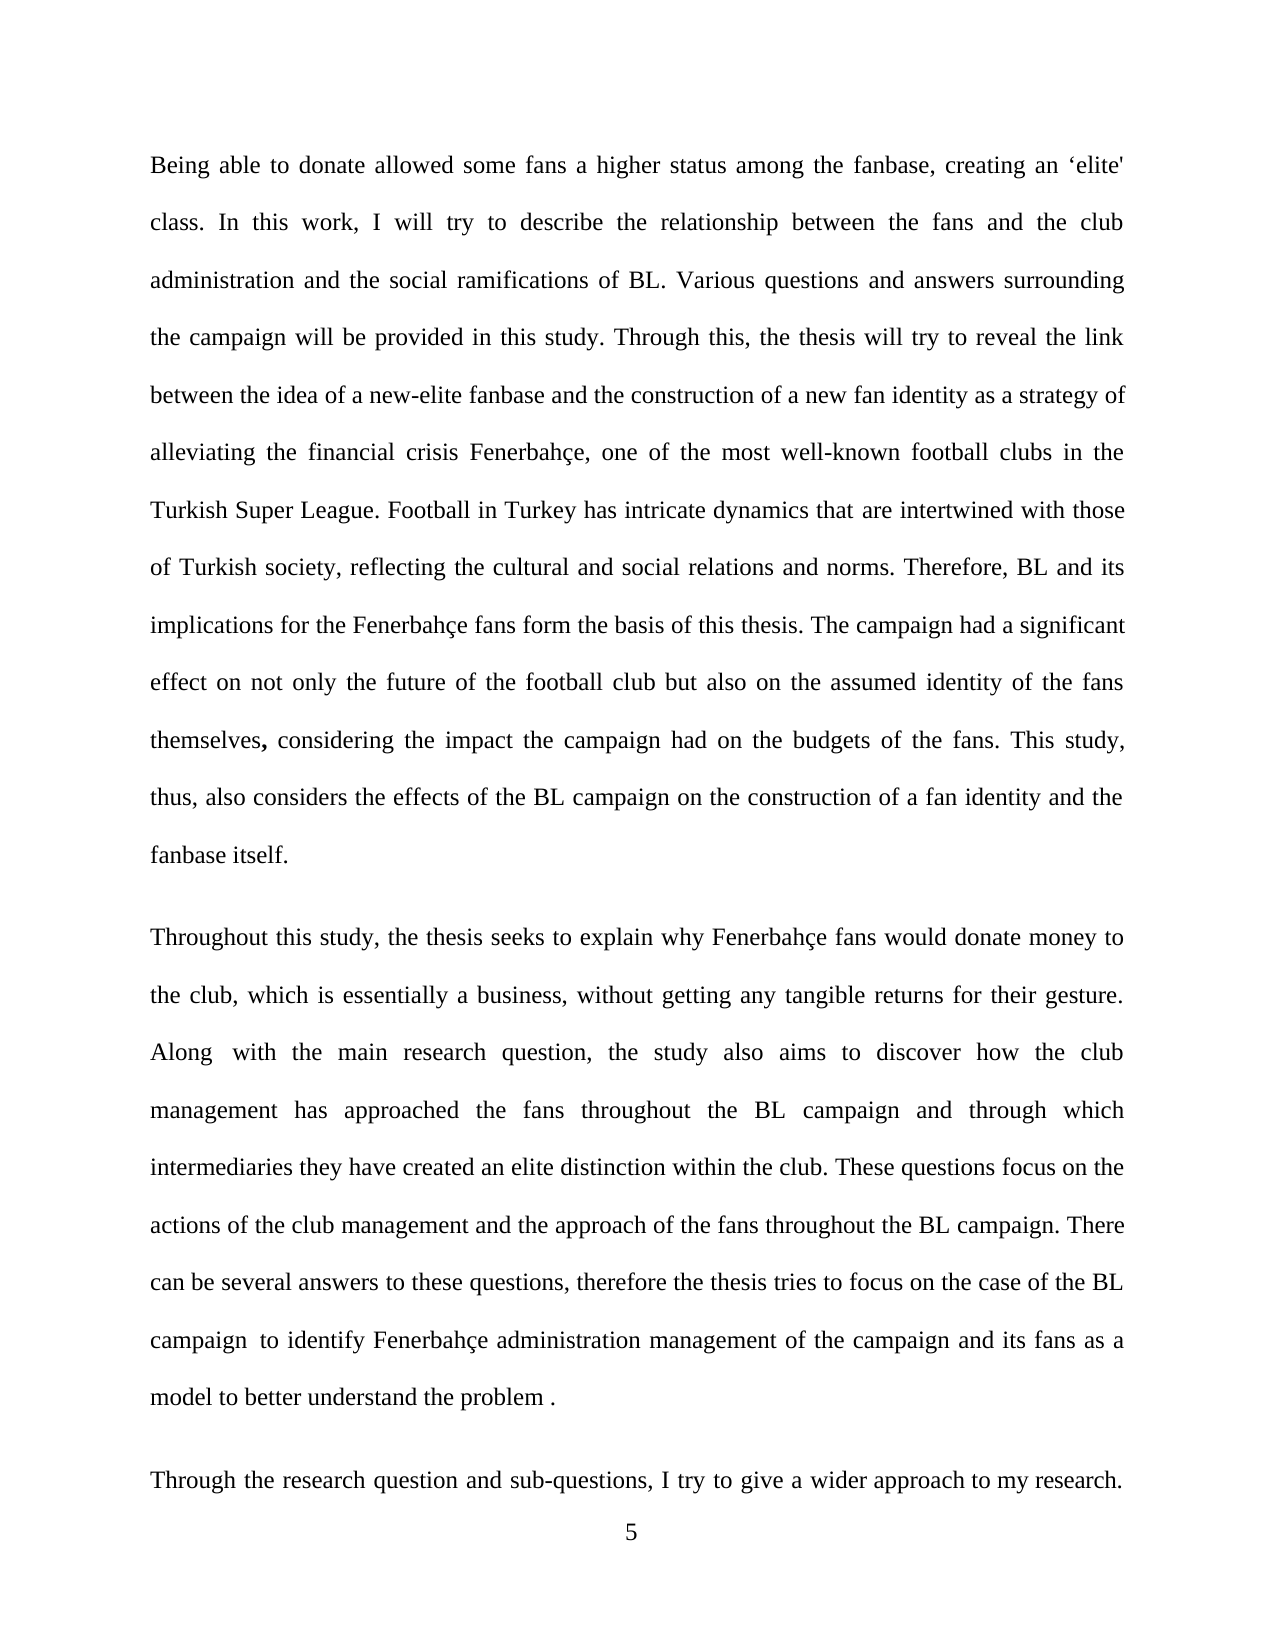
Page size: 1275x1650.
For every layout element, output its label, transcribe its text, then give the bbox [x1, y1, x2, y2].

text Being able to donate allowed some fans a higher status among the fanbase, creating an ‘elite' class. In this work, I will try to describe the relationship between the fans and the club administration and the social ramifications of BL. Various questions and answers surrounding the campaign will be provided in this study. Through this, the thesis will try to reveal the link between the idea of a new-elite fanbase and the construction of a new fan identity as a strategy of alleviating the financial crisis Fenerbahçe, one of the most well-known football clubs in the Turkish Super League. Football in Turkey has intricate dynamics that are intertwined with those of Turkish society, reflecting the cultural and social relations and norms. Therefore, BL and its implications for the Fenerbahçe fans form the basis of this thesis. The campaign had a significant effect on not only the future of the football club but also on the assumed identity of the fans themselves, considering the impact the campaign had on the budgets of the fans. This study, thus, also considers the effects of the BL campaign on the construction of a fan identity and the fanbase itself. [150, 150, 1125, 869]
text Throughout this study, the thesis seeks to explain why Fenerbahçe fans would donate money to the club, which is essentially a business, without getting any tangible returns for their gesture. Along with the main research question, the study also aims to discover how the club management has approached the fans throughout the BL campaign and through which intermediaries they have created an elite distinction within the club. These questions focus on the actions of the club management and the approach of the fans throughout the BL campaign. There can be several answers to these questions, therefore the thesis tries to focus on the case of the BL campaign to identify Fenerbahçe administration management of the campaign and its fans as a model to better understand the problem . [150, 922, 1125, 1411]
text Through the research question and sub-questions, I try to give a wider approach to my research. [150, 1465, 1150, 1494]
